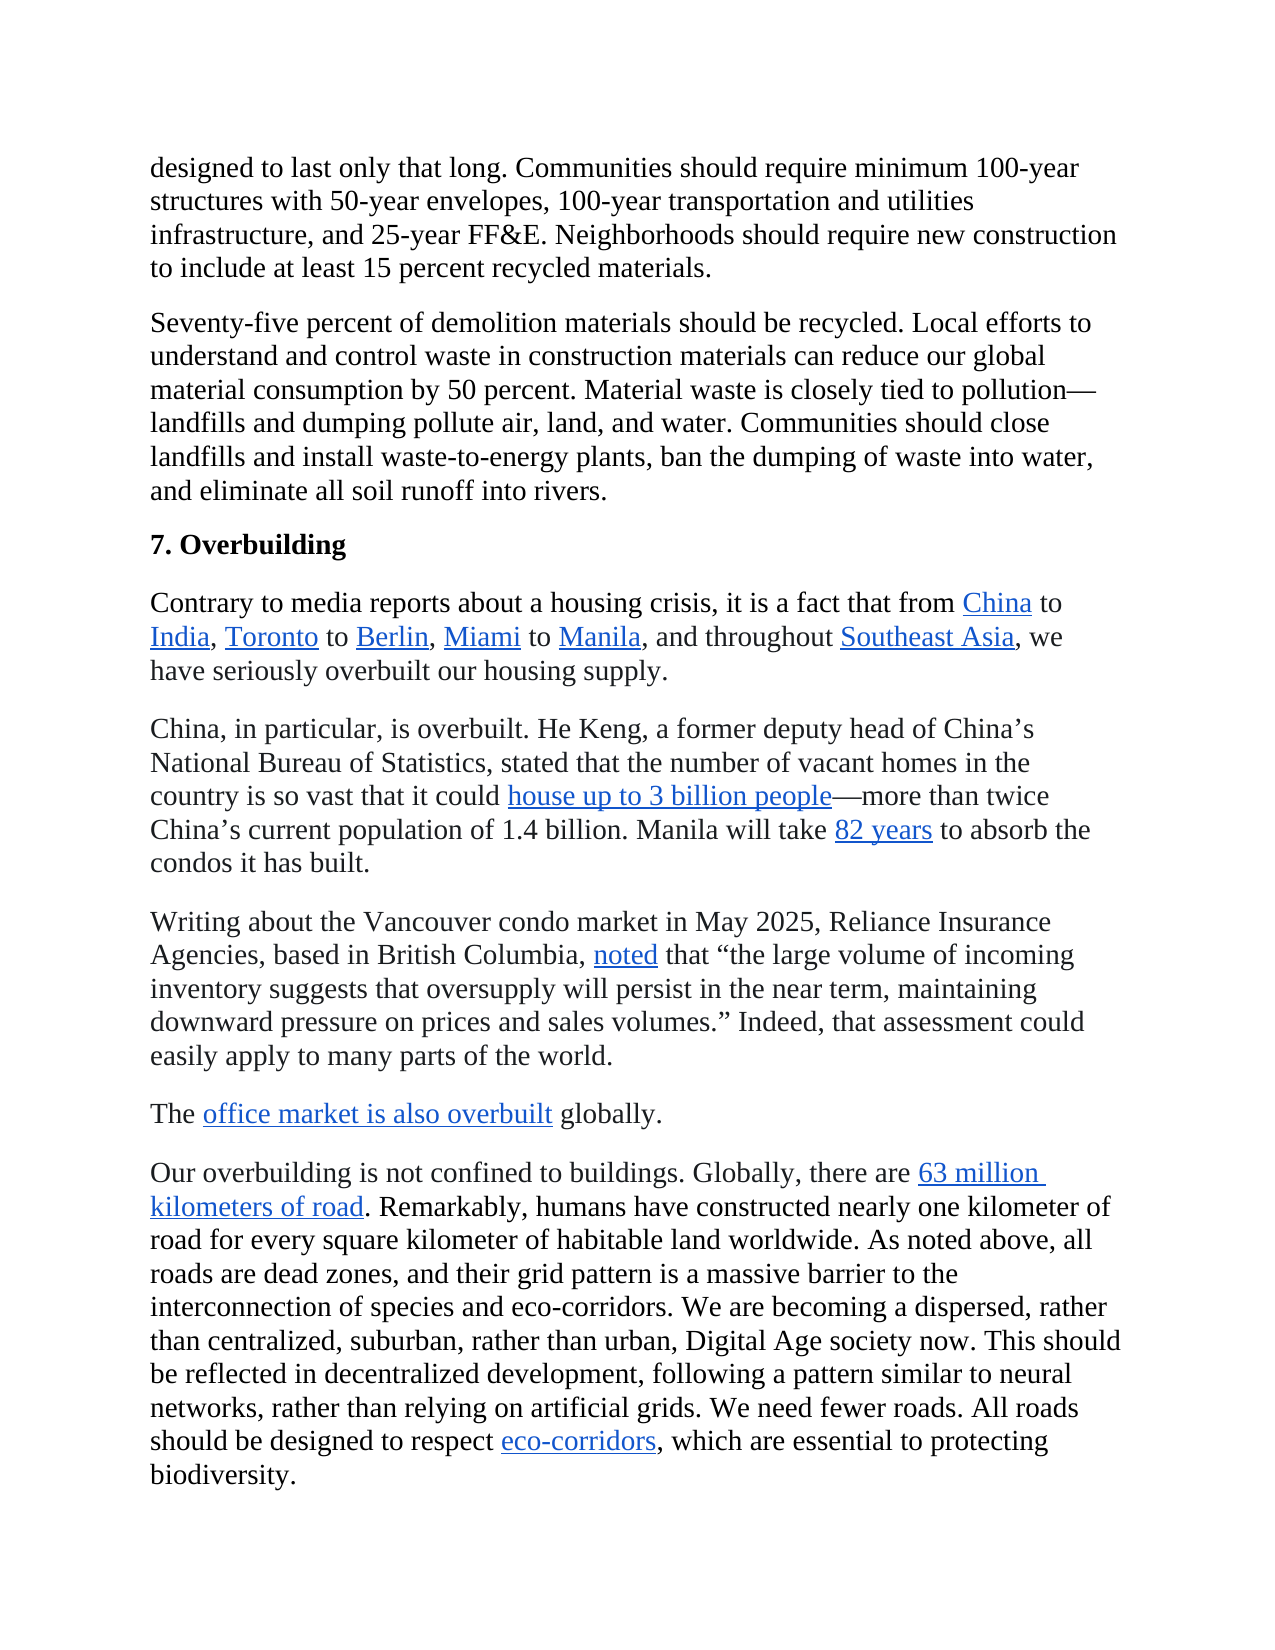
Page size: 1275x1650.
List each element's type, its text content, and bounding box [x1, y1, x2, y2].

text Contrary to media reports about a housing crisis, it is a fact that from China to India, Toronto to Berlin, Miami to Manila, and throughout Southeast Asia, we have seriously overbuilt our housing supply. [150, 586, 1125, 686]
text Writing about the Vancouver condo market in May 2025, Reliance Insurance Agencies, based in British Columbia, noted that “the large volume of incoming inventory suggests that oversupply will persist in the near term, maintaining downward pressure on prices and sales volumes.” Indeed, that assessment could easily apply to many parts of the world. [150, 904, 1125, 1072]
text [150, 150, 1125, 284]
text Our overbuilding is not confined to buildings. Globally, there are 63 million kilometers of road. Remarkably, humans have constructed nearly one kilometer of road for every square kilometer of habitable land worldwide. As noted above, all roads are dead zones, and their grid pattern is a massive barrier to the interconnection of species and eco-corridors. We are becoming a dispersed, rather than centralized, suburban, rather than urban, Digital Age society now. This should be reflected in decentralized development, following a pattern similar to neural networks, rather than relying on artificial grids. We need fewer roads. All roads should be designed to respect eco-corridors, which are essential to protecting biodiversity. [150, 1155, 1125, 1491]
text China, in particular, is overbuilt. He Keng, a former deputy head of China’s National Bureau of Statistics, stated that the number of vacant homes in the country is so vast that it could house up to 3 billion people—more than twice China’s current population of 1.4 billion. Manila will take 82 years to absorb the condos it has built. [150, 711, 1125, 879]
text The office market is also overbuilt globally. [150, 1097, 1125, 1130]
text 7. Overbuilding [150, 527, 1125, 561]
text Seventy-five percent of demolition materials should be recycled. Local efforts to understand and control waste in construction materials can reduce our global material consumption by 50 percent. Material waste is closely tied to pollution—landfills and dumping pollute air, land, and water. Communities should close landfills and install waste-to-energy plants, ban the dumping of waste into water, and eliminate all soil runoff into rivers. [150, 305, 1125, 506]
